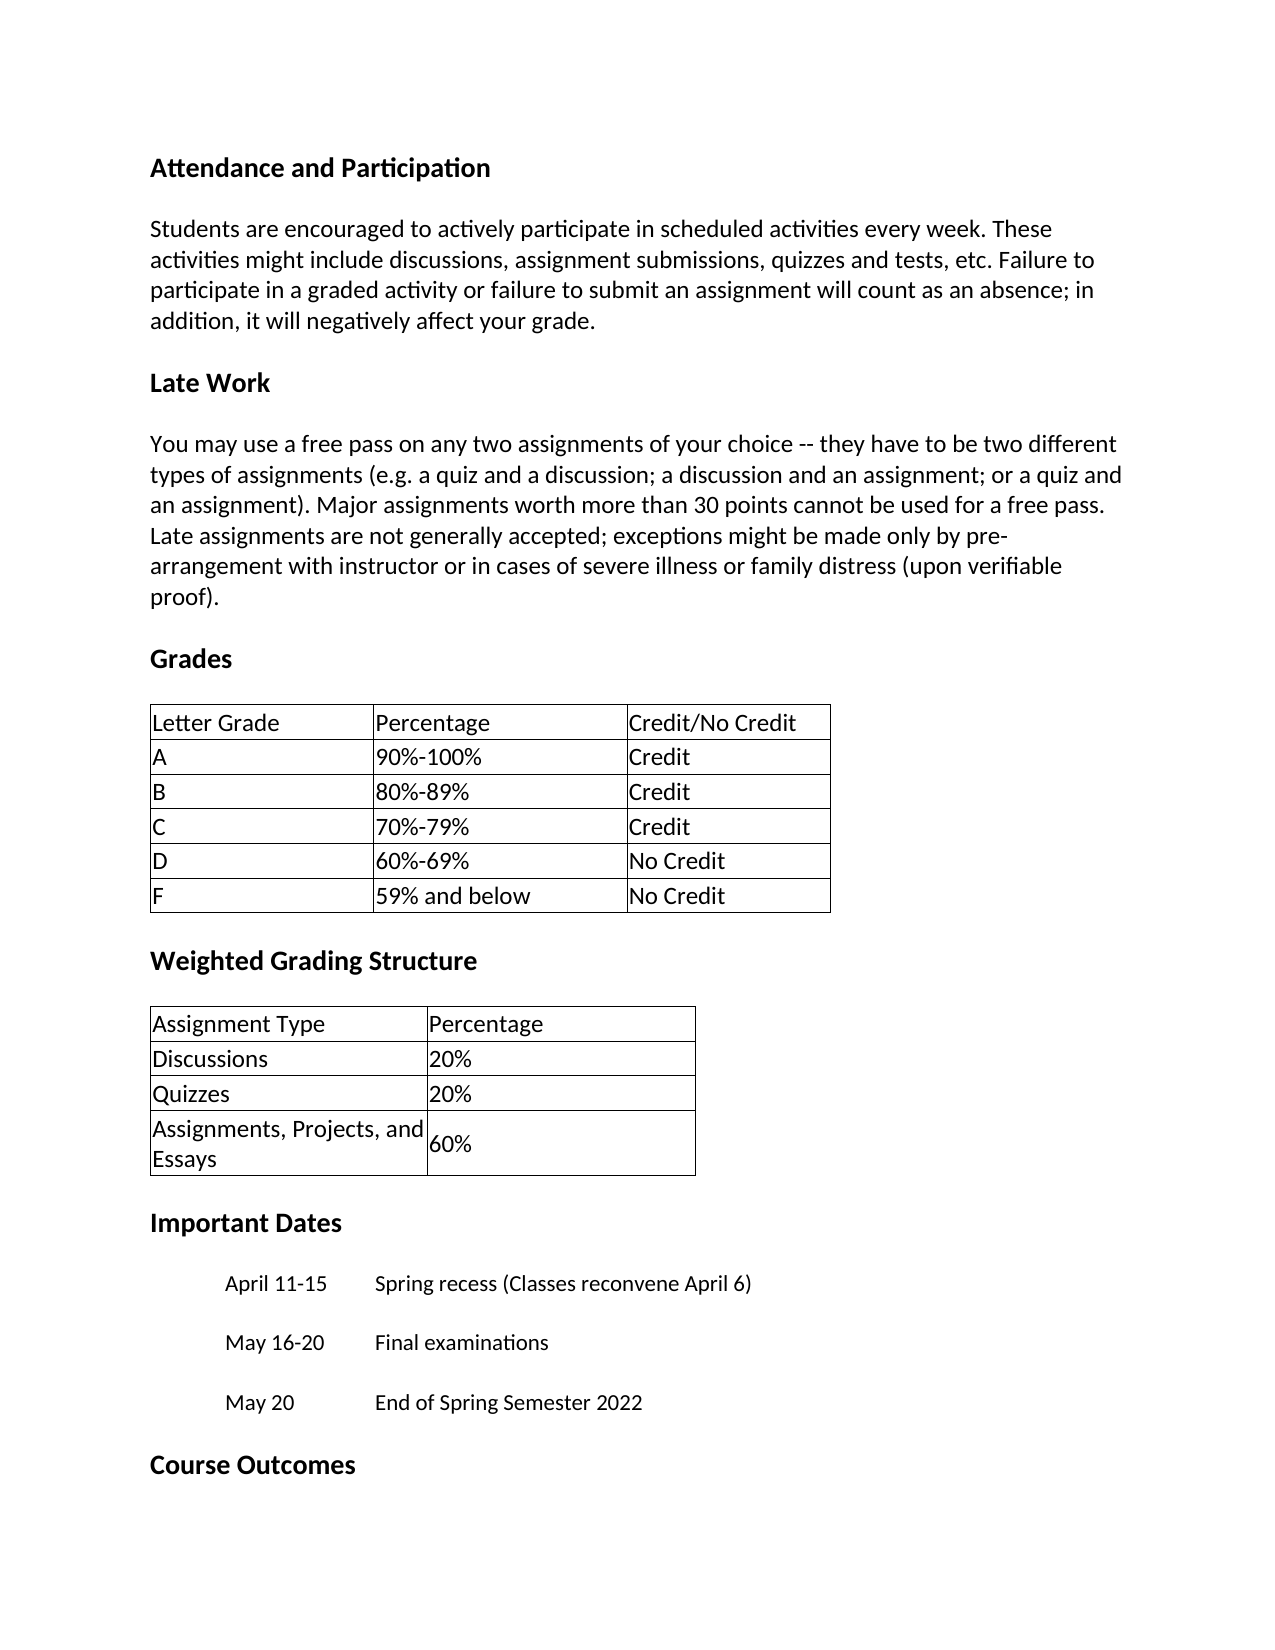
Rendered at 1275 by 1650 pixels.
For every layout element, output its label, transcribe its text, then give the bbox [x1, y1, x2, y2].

table_cell 60% [428, 1111, 695, 1175]
text Late Work [150, 365, 1125, 399]
table_cell B [151, 775, 373, 808]
table_cell Discussions [151, 1042, 427, 1075]
text May 20 End of Spring Semester 2022 [225, 1388, 1125, 1416]
table_cell 59% and below [374, 879, 627, 912]
table_cell Quizzes [151, 1076, 427, 1110]
table_cell No Credit [628, 879, 830, 912]
table_cell 80%-89% [374, 775, 627, 808]
table_header Credit/No Credit [628, 705, 830, 739]
table_cell 70%-79% [374, 809, 627, 843]
table_cell F [151, 879, 373, 912]
text You may use a free pass on any two assignments of your choice -- they have to be two different types of assignments (e.g. a quiz and a discussion; a discussion and an assignment; or a quiz and an assignment). Major assignments worth more than 30 points cannot be used for a free pass. Late assignments are not generally accepted; exceptions might be made only by pre-arrangement with instructor or in cases of severe illness or family distress (upon verifiable proof). [150, 428, 1125, 611]
table_cell 20% [428, 1042, 695, 1075]
table_cell Credit [628, 775, 830, 808]
text Course Outcomes [150, 1447, 1125, 1482]
table_header Letter Grade [151, 705, 373, 739]
table_cell Assignments, Projects, and Essays [151, 1111, 427, 1175]
table_cell Credit [628, 809, 830, 843]
text Students are encouraged to actively participate in scheduled activities every week. These activities might include discussions, assignment submissions, quizzes and tests, etc. Failure to participate in a graded activity or failure to submit an assignment will count as an absence; in addition, it will negatively affect your grade. [150, 213, 1125, 336]
table_header Assignment Type [151, 1007, 427, 1041]
text April 11-15 Spring recess (Classes reconvene April 6) [225, 1269, 1125, 1297]
table_header Percentage [374, 705, 627, 739]
table_cell No Credit [628, 844, 830, 878]
text Weighted Grading Structure [150, 942, 1125, 977]
table_cell D [151, 844, 373, 878]
table_cell A [151, 740, 373, 773]
table_cell 20% [428, 1076, 695, 1110]
table_cell Credit [628, 740, 830, 773]
table_cell 90%-100% [374, 740, 627, 773]
text Grades [150, 641, 1125, 675]
table_cell 60%-69% [374, 844, 627, 878]
text Important Dates [150, 1206, 1125, 1240]
table_cell C [151, 809, 373, 843]
text May 16-20 Final examinations [225, 1328, 1125, 1356]
table_header Percentage [428, 1007, 695, 1041]
text Attendance and Participation [150, 150, 1125, 184]
